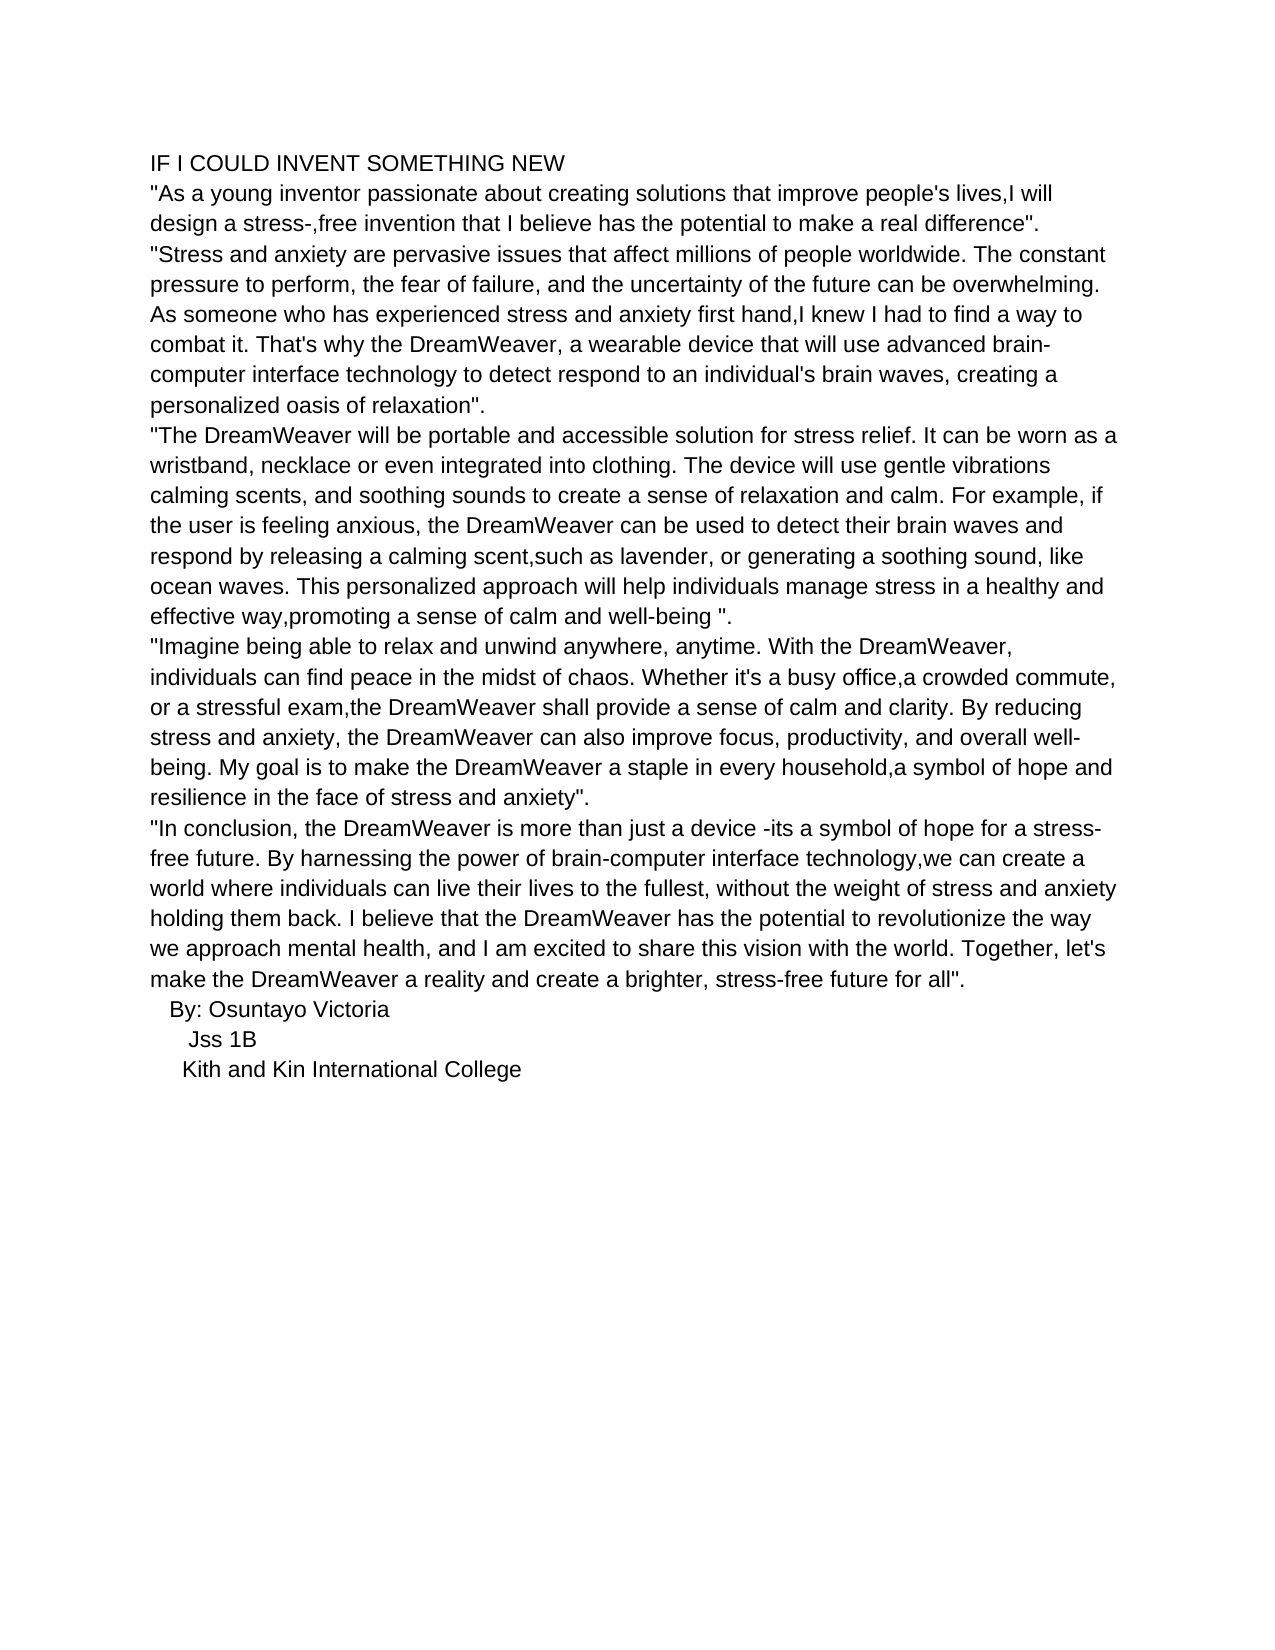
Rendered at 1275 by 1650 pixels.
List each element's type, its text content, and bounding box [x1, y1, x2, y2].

text IF I COULD INVENT SOMETHING NEW [150, 150, 1125, 176]
text By: Osuntayo Victoria [150, 996, 1125, 1022]
text "Stress and anxiety are pervasive issues that affect millions of people worldwide. The constant pressure to perform, the fear of failure, and the uncertainty of the future can be overwhelming. As someone who has experienced stress and anxiety first hand,I knew I had to find a way to combat it. That's why the DreamWeaver, a wearable device that will use advanced brain-computer interface technology to detect respond to an individual's brain waves, creating a personalized oasis of relaxation". [150, 241, 1125, 418]
text "In conclusion, the DreamWeaver is more than just a device -its a symbol of hope for a stress-free future. By harnessing the power of brain-computer interface technology,we can create a world where individuals can live their lives to the fullest, without the weight of stress and anxiety holding them back. I believe that the DreamWeaver has the potential to revolutionize the way we approach mental health, and I am excited to share this vision with the world. Together, let's make the DreamWeaver a reality and create a brighter, stress-free future for all". [150, 814, 1125, 992]
text "The DreamWeaver will be portable and accessible solution for stress relief. It can be worn as a wristband, necklace or even integrated into clothing. The device will use gentle vibrations calming scents, and soothing sounds to create a sense of relaxation and calm. For example, if the user is feeling anxious, the DreamWeaver can be used to detect their brain waves and respond by releasing a calming scent,such as lavender, or generating a soothing sound, like ocean waves. This personalized approach will help individuals manage stress in a healthy and effective way,promoting a sense of calm and well-being ". [150, 422, 1125, 629]
text "Imagine being able to relax and unwind anywhere, anytime. With the DreamWeaver, individuals can find peace in the midst of chaos. Whether it's a busy office,a crowded commute, or a stressful exam,the DreamWeaver shall provide a sense of calm and clarity. By reducing stress and anxiety, the DreamWeaver can also improve focus, productivity, and overall well-being. My goal is to make the DreamWeaver a staple in every household,a symbol of hope and resilience in the face of stress and anxiety". [150, 633, 1125, 811]
text Jss 1B [150, 1026, 1125, 1052]
text "As a young inventor passionate about creating solutions that improve people's lives,I will design a stress-,free invention that I believe has the potential to make a real difference". [150, 180, 1125, 237]
text Kith and Kin International College [150, 1056, 1125, 1083]
